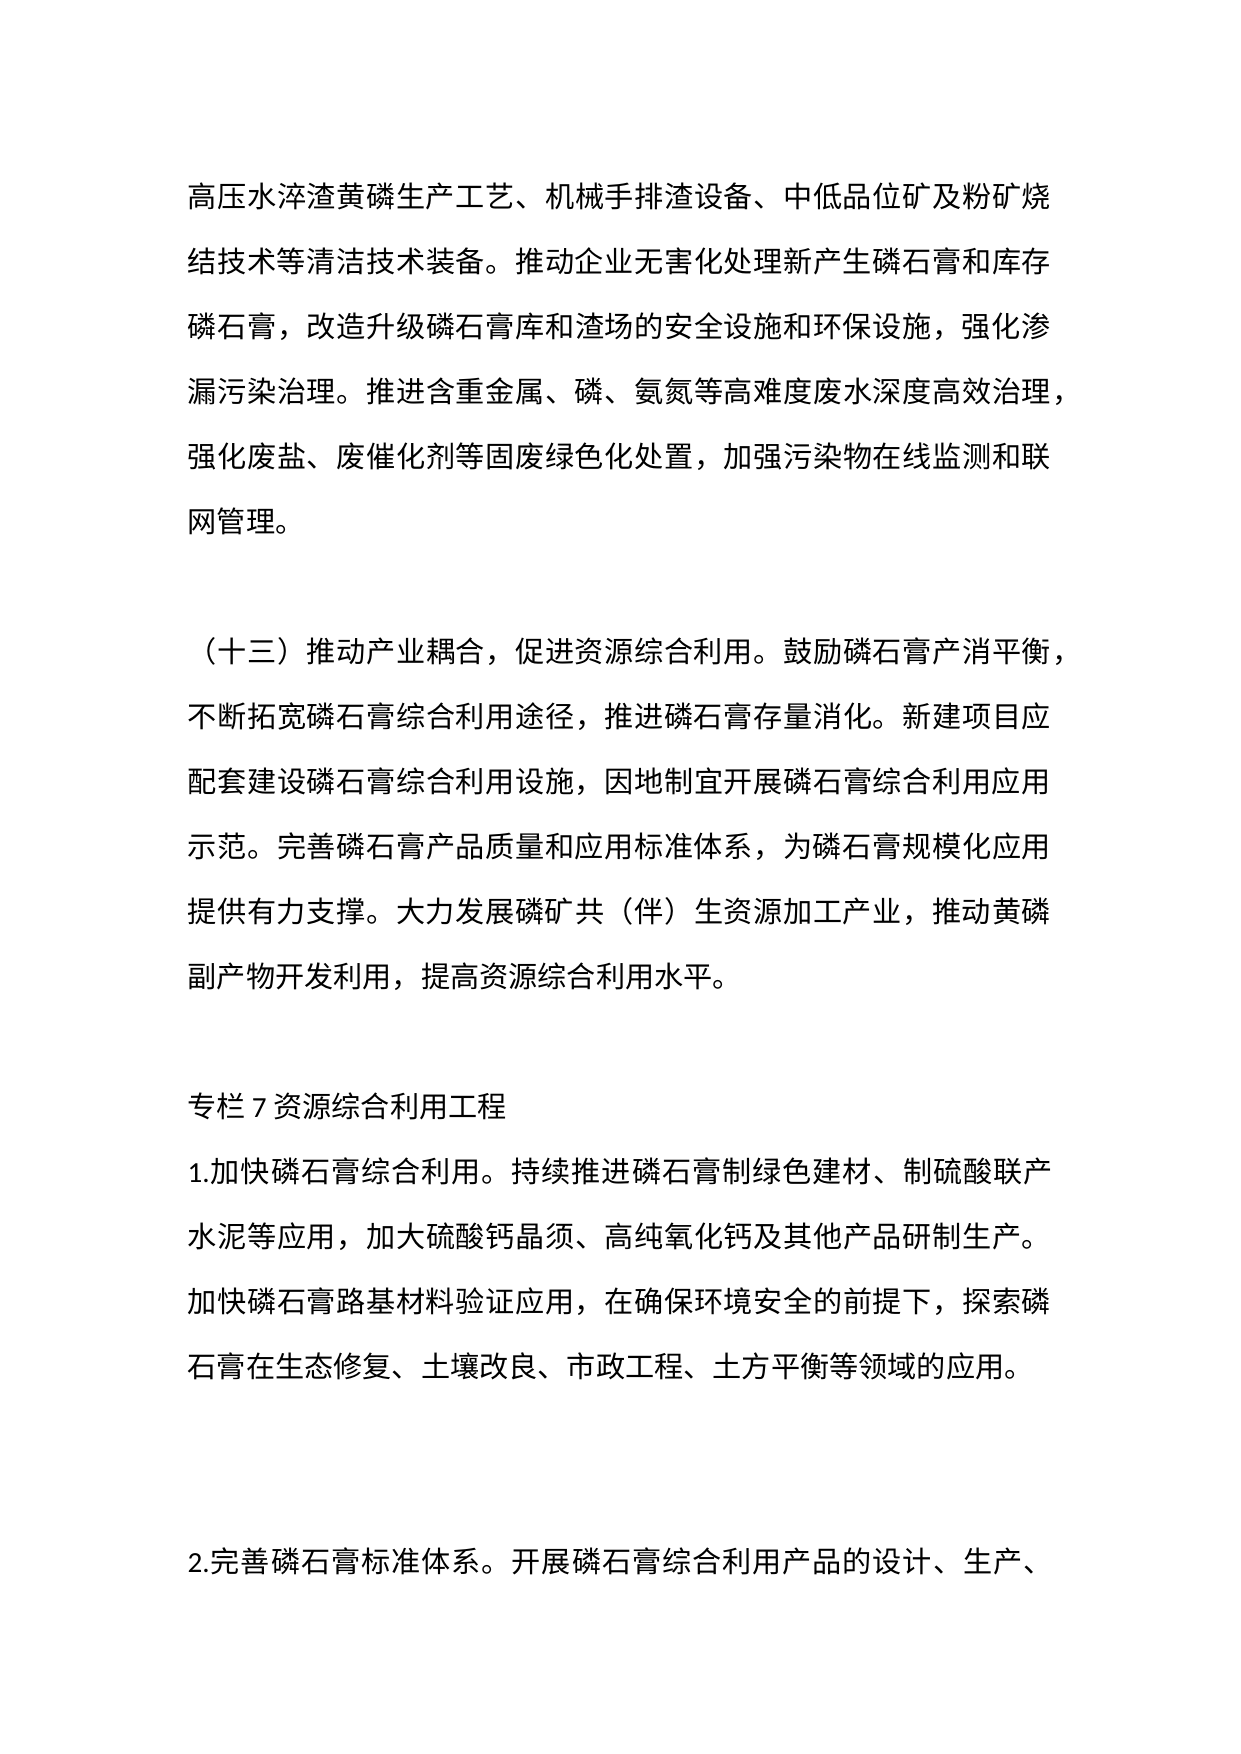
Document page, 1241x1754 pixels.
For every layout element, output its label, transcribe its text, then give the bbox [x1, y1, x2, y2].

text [187, 1527, 1053, 1592]
text 专栏7 资源综合利用工程 [187, 1072, 1053, 1137]
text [187, 162, 1053, 552]
text 1.加快磷石膏综合利用。持续推进磷石膏制绿色建材、制硫酸联产水泥等应用，加大硫酸钙晶须、高纯氧化钙及其他产品研制生产。加快磷石膏路基材料验证应用，在确保环境安全的前提下，探索磷石膏在生态修复、土壤改良、市政工程、土方平衡等领域的应用。 [187, 1137, 1053, 1397]
text （十三）推动产业耦合，促进资源综合利用。鼓励磷石膏产消平衡，不断拓宽磷石膏综合利用途径，推进磷石膏存量消化。新建项目应配套建设磷石膏综合利用设施，因地制宜开展磷石膏综合利用应用示范。完善磷石膏产品质量和应用标准体系，为磷石膏规模化应用提供有力支撑。大力发展磷矿共（伴）生资源加工产业，推动黄磷副产物开发利用，提高资源综合利用水平。 [187, 617, 1053, 1007]
